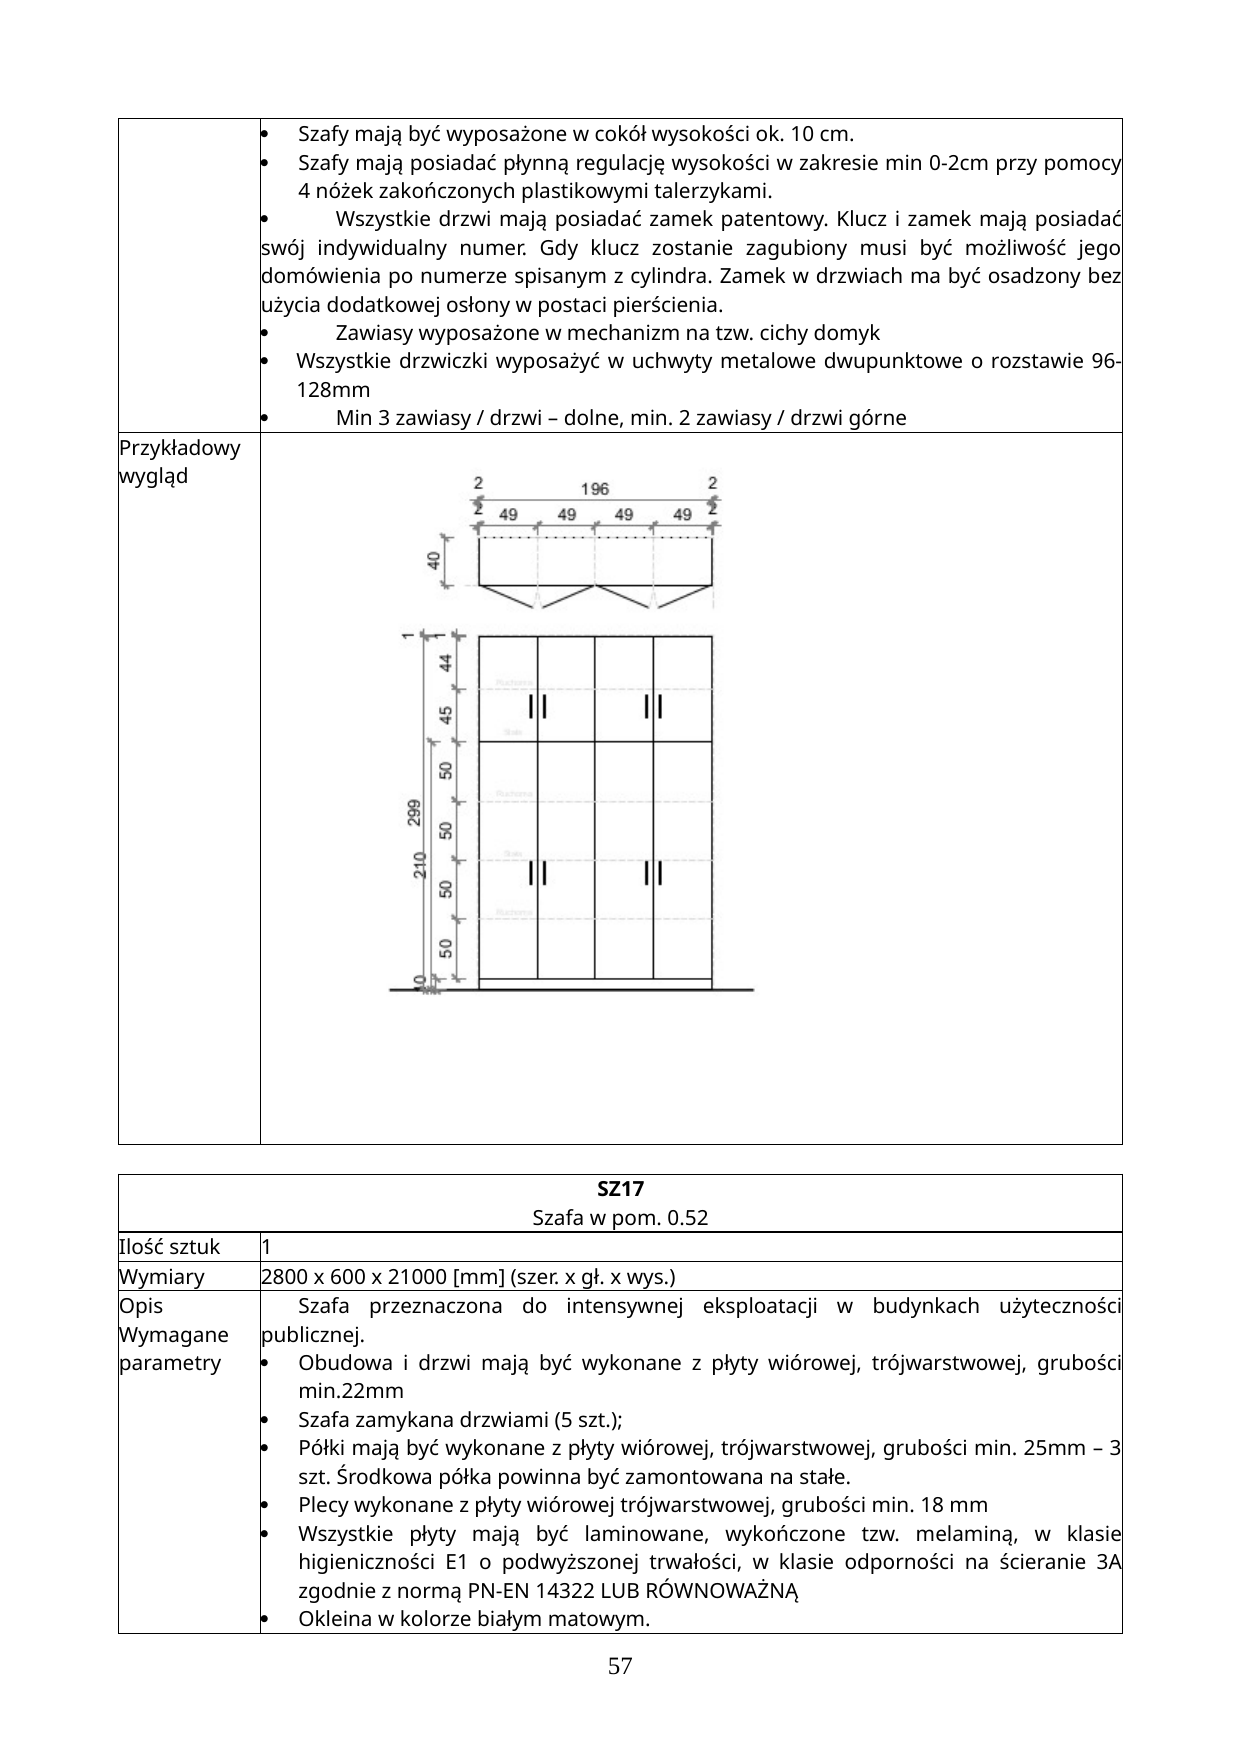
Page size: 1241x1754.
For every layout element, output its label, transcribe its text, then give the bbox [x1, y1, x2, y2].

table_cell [261, 1291, 1122, 1633]
table_cell 2800 x 600 x 21000 [mm] (szer. x gł. x wys.) [261, 1262, 1122, 1290]
table_cell Ilość sztuk [119, 1233, 260, 1261]
picture [339, 444, 776, 1055]
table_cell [119, 119, 260, 432]
table_cell Wymiary [119, 1262, 260, 1290]
table_cell [261, 433, 1122, 1144]
table_header SZ17 Szafa w pom. 0.52 [119, 1175, 1122, 1231]
table_cell 1 [261, 1233, 1122, 1261]
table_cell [261, 119, 1122, 432]
table_cell Przykładowy wygląd [119, 433, 260, 1144]
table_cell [119, 1291, 260, 1633]
